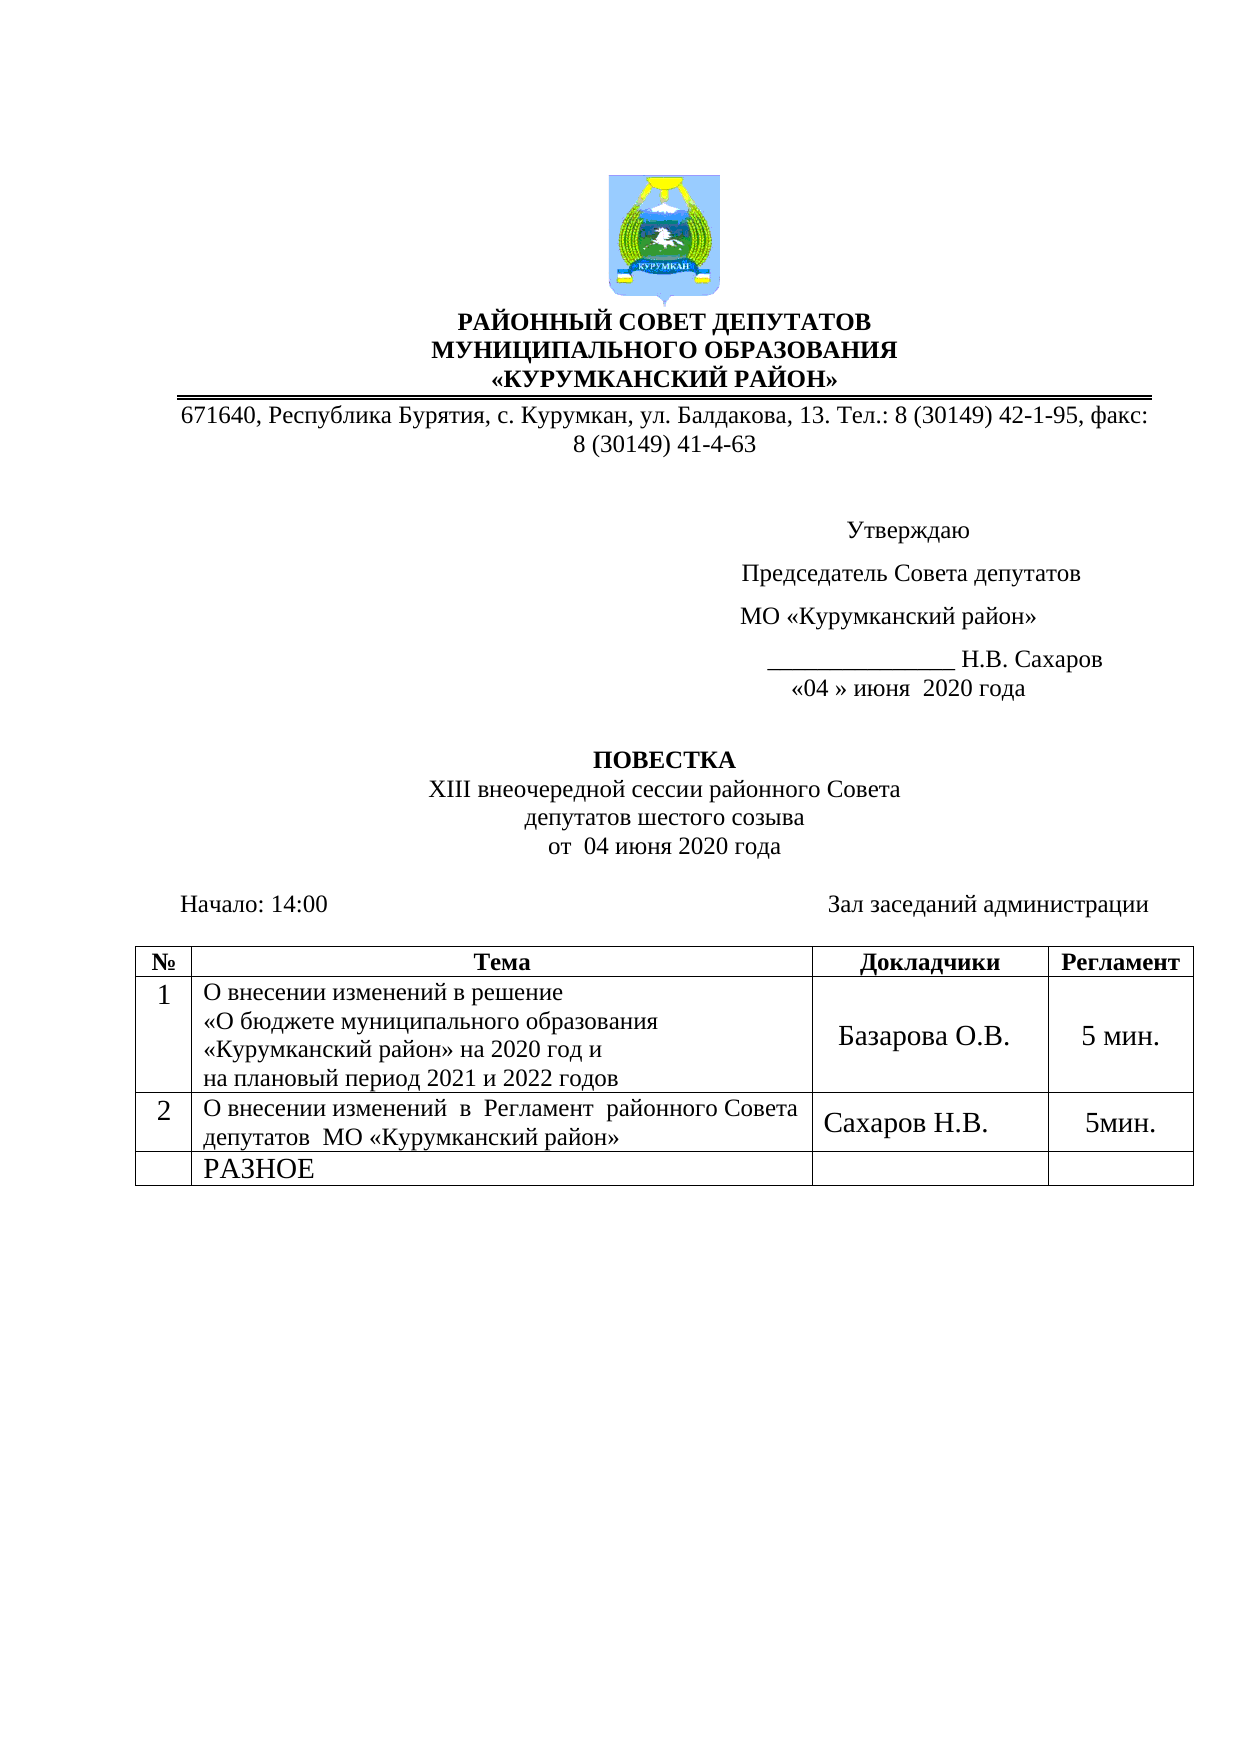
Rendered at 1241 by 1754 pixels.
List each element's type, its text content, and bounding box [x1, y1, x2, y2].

table_cell 2 [136, 1093, 191, 1151]
table_cell Базарова О.В. [813, 977, 1048, 1092]
text МО «Курумканский район» [665, 601, 1152, 630]
table_header № [136, 947, 191, 976]
table_header Регламент [1049, 947, 1193, 976]
text Утверждаю [665, 515, 1152, 544]
table_header Тема [192, 947, 812, 976]
text «04 » июня 2020 года [665, 673, 1152, 702]
table_cell 5мин. [1049, 1093, 1193, 1151]
table_cell [1049, 1152, 1193, 1185]
subtitle ПОВЕСТКА [177, 745, 1152, 774]
table_cell О внесении изменений в Регламент районного Совета депутатов МО «Курумканский район» [192, 1093, 812, 1151]
table_cell 1 [136, 977, 191, 1092]
table_cell [136, 1152, 191, 1185]
table_header Докладчики [813, 947, 1048, 976]
title «КУРУМКАНСКИЙ РАЙОН» [177, 364, 1152, 395]
text XIII внеочередной сессии районного Совета [177, 774, 1152, 802]
text депутатов шестого созыва [177, 802, 1152, 831]
text от 04 июня 2020 года [177, 831, 1152, 860]
subtitle Начало: 14:00 Зал заседаний администрации [177, 889, 1152, 917]
text 671640, Республика Бурятия, с. Курумкан, ул. Балдакова, 13. Тел.: 8 (30149) 42-1-95, факс: 8 (30149) 41-4-63 [177, 400, 1152, 457]
text Председатель Совета депутатов [665, 558, 1152, 587]
table_cell [813, 1152, 1048, 1185]
title РАЙОННЫЙ СОВЕТ ДЕПУТАТОВ [177, 307, 1152, 336]
title _______________ Н.В. Сахаров [177, 644, 1152, 673]
table_cell РАЗНОЕ [192, 1152, 812, 1185]
picture [608, 175, 720, 307]
title МУНИЦИПАЛЬНОГО ОБРАЗОВАНИЯ [177, 336, 1152, 364]
table_cell Сахаров Н.В. [813, 1093, 1048, 1151]
table_cell О внесении изменений в решение «О бюджете муниципального образования «Курумканский район» на 2020 год и на плановый период 2021 и 2022 годов [192, 977, 812, 1092]
table_cell 5 мин. [1049, 977, 1193, 1092]
